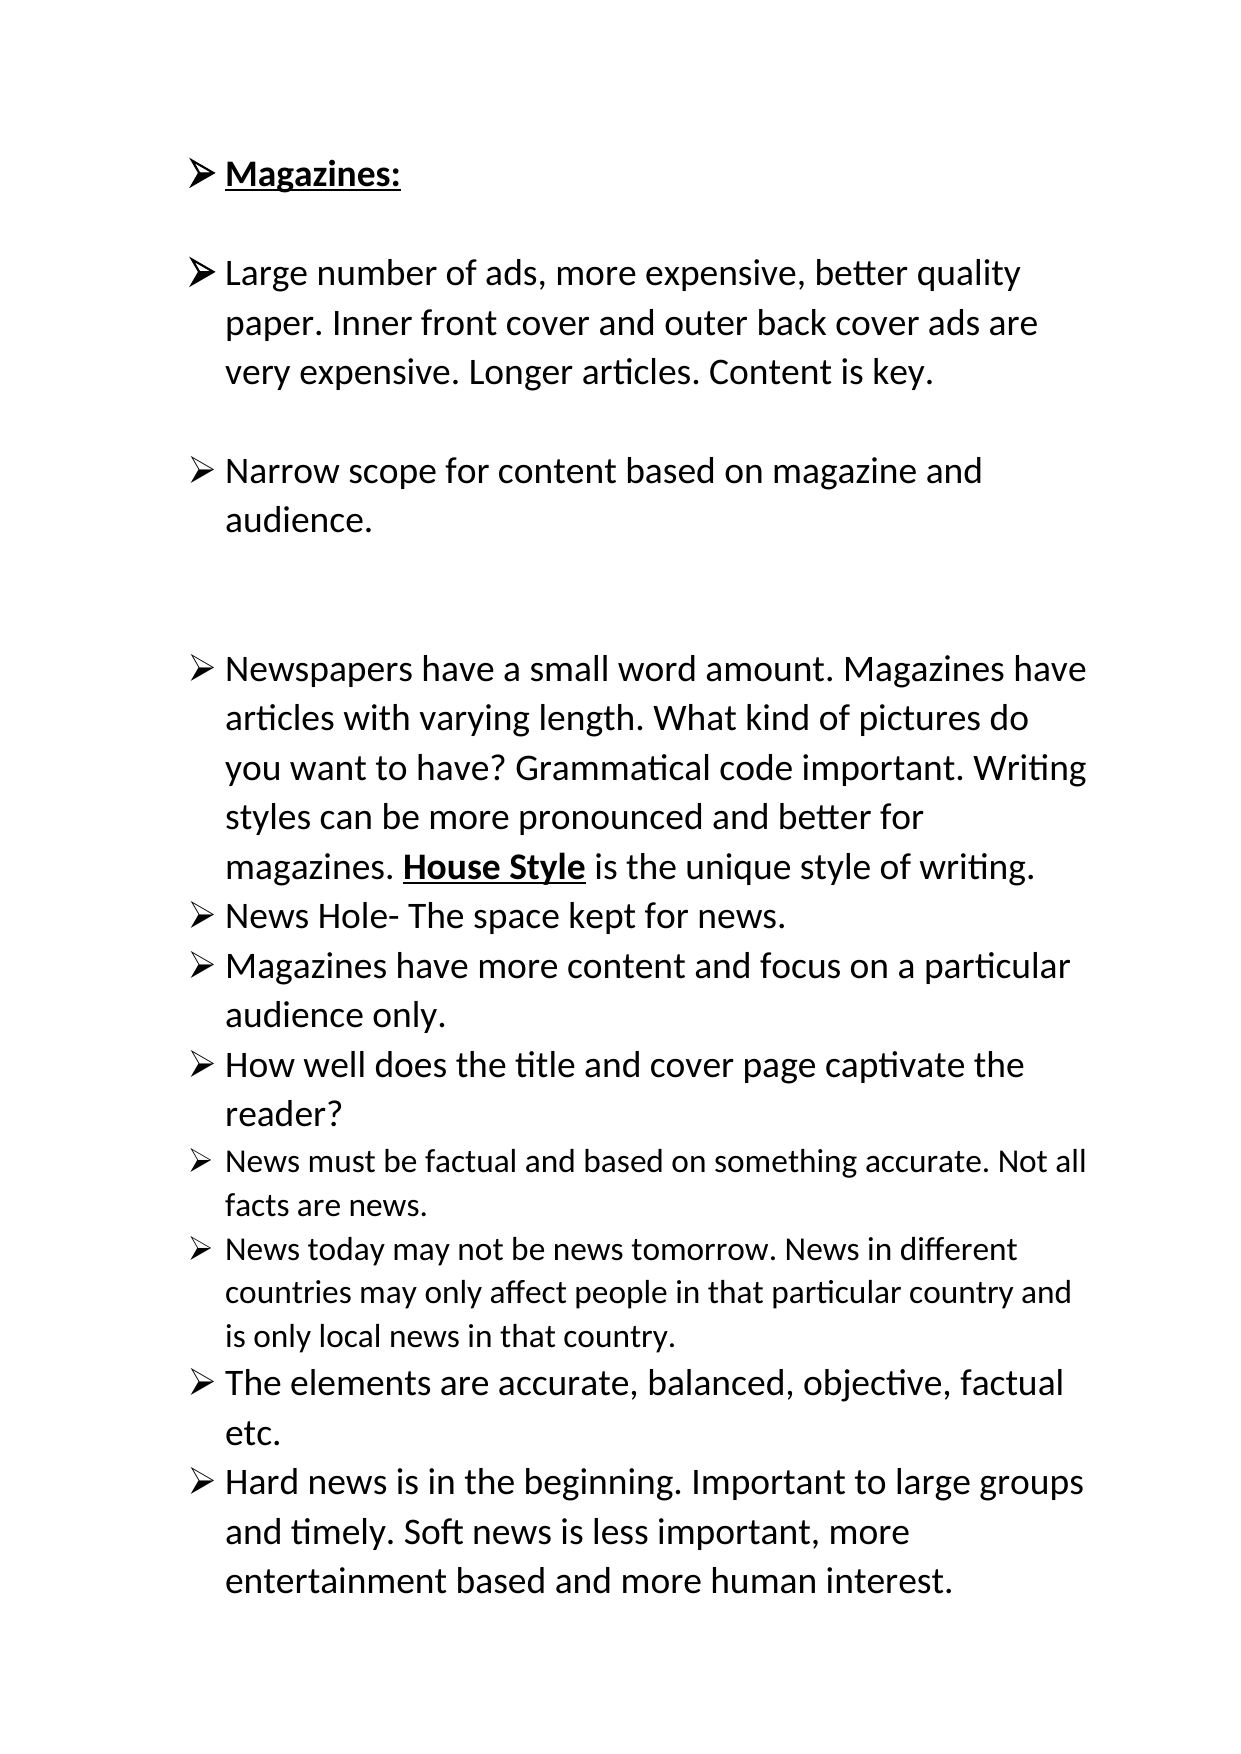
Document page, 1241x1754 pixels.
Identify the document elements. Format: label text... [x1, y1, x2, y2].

list Hard news is in the beginning. Important to large groups and timely. Soft news is less important, more entertainment based and more human interest. [187, 1458, 1090, 1603]
list News must be factual and based on something accurate. Not all facts are news. [187, 1139, 1090, 1224]
list News today may not be news tomorrow. News in different countries may only affect people in that particular country and is only local news in that country. [187, 1227, 1090, 1356]
list Large number of ads, more expensive, better quality paper. Inner front cover and outer back cover ads are very expensive. Longer articles. Content is key. [187, 249, 1090, 394]
list The elements are accurate, balanced, objective, factual etc. [187, 1359, 1090, 1455]
list How well does the title and cover page captivate the reader? [187, 1041, 1090, 1136]
list Newspapers have a small word amount. Magazines have articles with varying length. What kind of pictures do you want to have? Grammatical code important. Writing styles can be more pronounced and better for magazines. House Style is the unique style of writing. [187, 645, 1090, 888]
list Magazines have more content and focus on a particular audience only. [187, 942, 1090, 1037]
list Narrow scope for content based on magazine and audience. [187, 447, 1090, 542]
list News Hole- The space kept for news. [187, 892, 1090, 938]
list Magazines: [187, 150, 1090, 196]
